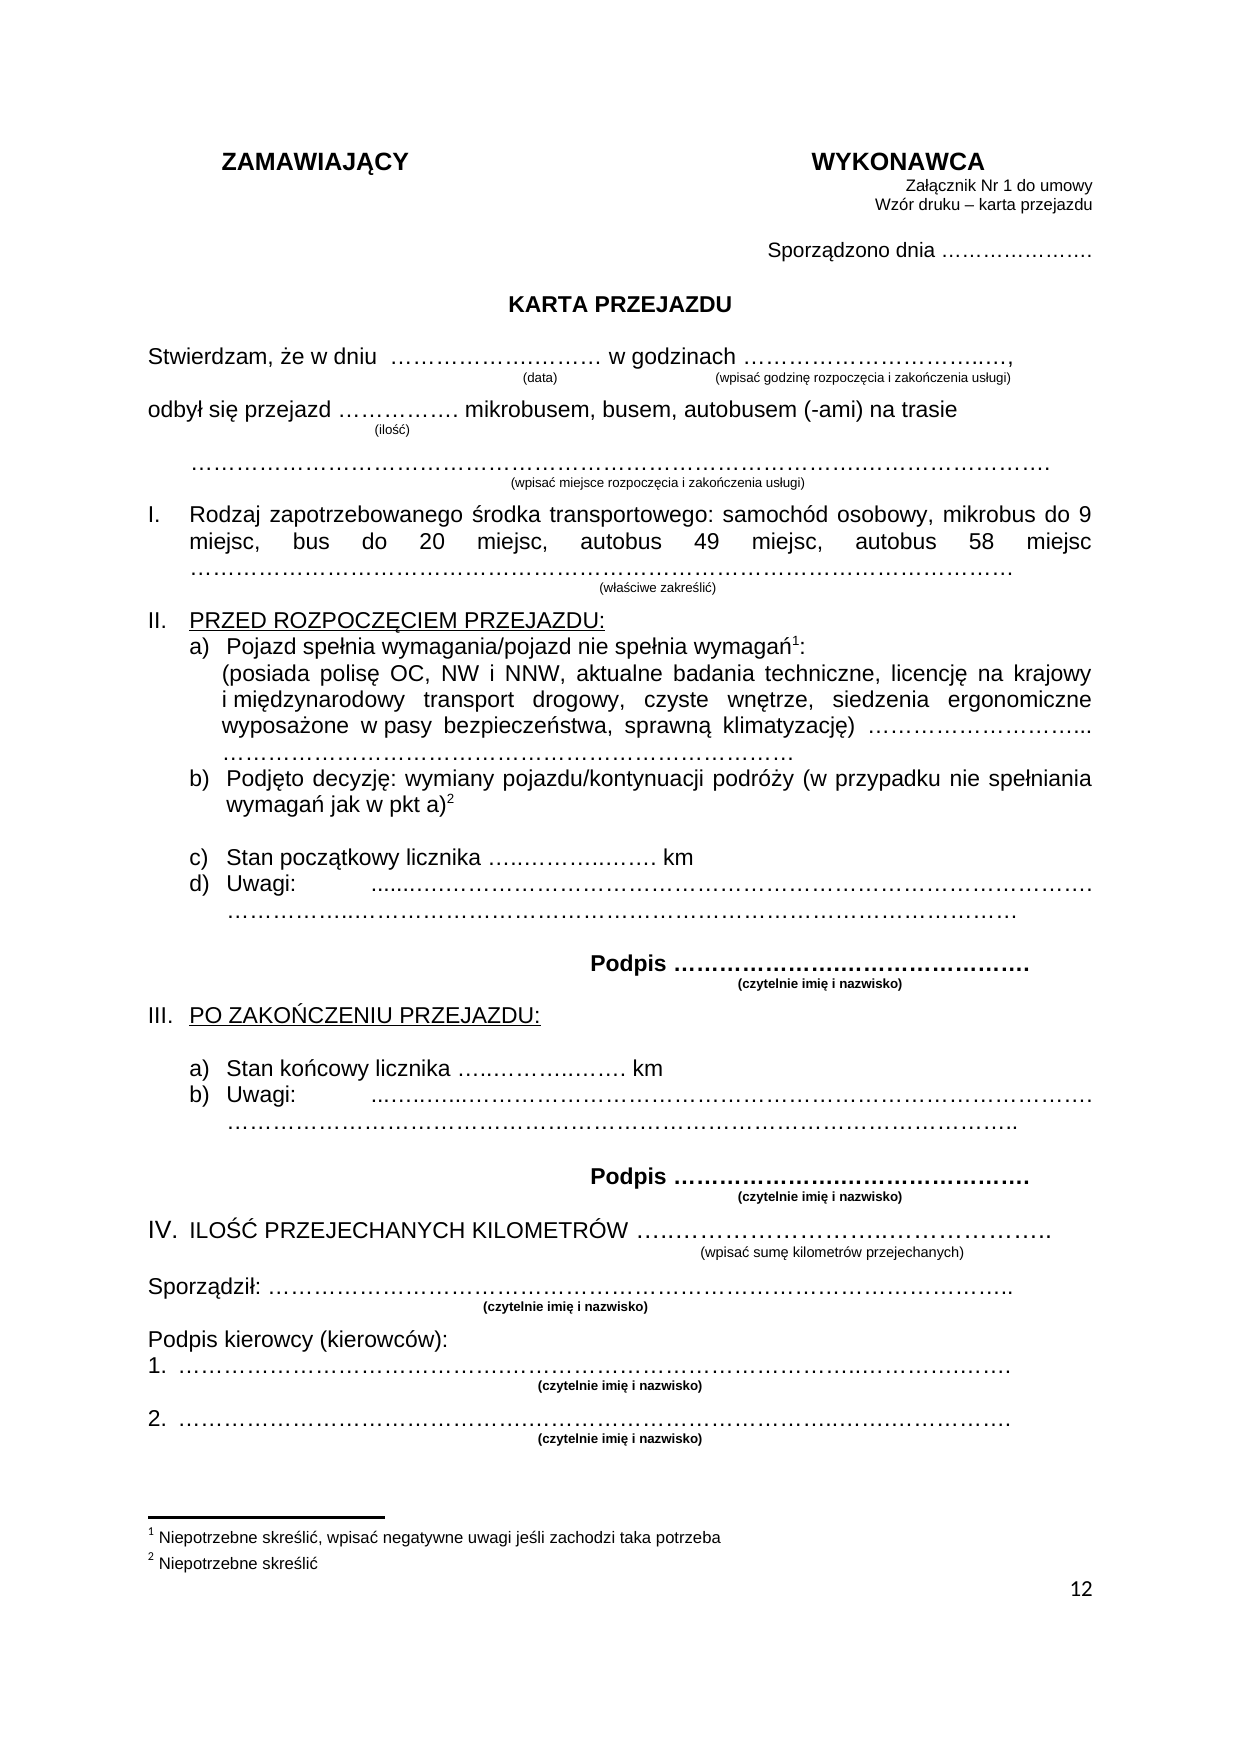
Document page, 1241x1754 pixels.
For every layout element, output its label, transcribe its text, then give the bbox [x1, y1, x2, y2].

list Stan końcowy licznika …..………..……. km [189, 1055, 1092, 1081]
list Podjęto decyzję: wymiany pojazdu/kontynuacji podróży (w przypadku nie spełniania wymagań jak w pkt a) [189, 765, 1092, 818]
list ILOŚĆ PRZEJECHANYCH KILOMETRÓW …..……………………..……………….. [148, 1215, 1092, 1244]
list …………………………………….………………………………………..………….……. [148, 1352, 1092, 1378]
list Uwagi: ...…..…...………………………………………………………………………. ………………………………………………………………………………………….. [189, 1081, 1092, 1134]
list Podpis ………………….……………………. [546, 1163, 1092, 1189]
list Rodzaj zapotrzebowanego środka transportowego: samochód osobowy, mikrobus do 9 miejsc, bus do 20 miejsc, autobus 49 miejsc, autobus 58 miejsc ……………………………………………………………………………………………… [148, 501, 1092, 581]
list Stan początkowy licznika …..………..……. km [189, 844, 1092, 870]
text ZAMAWIAJĄCY WYKONAWCA [148, 147, 1092, 176]
list (wpisać miejsce rozpoczęcia i zakończenia usługi) [223, 475, 1092, 501]
list (czytelnie imię i nazwisko) [223, 1299, 1092, 1326]
list PO ZAKOŃCZENIU PRZEJAZDU: [148, 1002, 1092, 1028]
text Sporządzono dnia …………………. [148, 238, 1092, 262]
list (czytelnie imię i nazwisko) [223, 1189, 1092, 1215]
list (posiada polisę OC, NW i NNW, aktualne badania techniczne, licencję na krajowy i międzynarodowy transport drogowy, czyste wnętrze, siedzenia ergonomiczne wyposażone w pasy bezpieczeństwa, sprawną klimatyzację) ………………………...………………………………………………………………… [222, 659, 1092, 765]
text Wzór druku – karta przejazdu [148, 195, 1092, 214]
text Stwierdzam, że w dniu ……………….……… w godzinach …………………………..…, [148, 343, 1092, 370]
text KARTA PRZEJAZDU [148, 291, 1092, 317]
text …………………………………………………………………………….……………………. [148, 449, 1092, 475]
text Załącznik Nr 1 do umowy [148, 176, 1092, 195]
list Pojazd spełnia wymagania/pojazd nie spełnia wymagań: [189, 633, 1092, 659]
text (ilość) [148, 422, 1092, 449]
list Podpis kierowcy (kierowców): [148, 1326, 1092, 1352]
list Sporządził: …………………………………………………………………………………….. [148, 1273, 1092, 1299]
list (data) (wpisać godzinę rozpoczęcia i zakończenia usługi) [523, 370, 1092, 396]
list ……………………………………….…………………………………..…….……………. [148, 1405, 1092, 1431]
list (czytelnie imię i nazwisko) [148, 1431, 1092, 1457]
list (właściwe zakreślić) [223, 581, 1092, 607]
list PRZED ROZPOCZĘCIEM PRZEJAZDU: [148, 607, 1092, 633]
list (czytelnie imię i nazwisko) [148, 1378, 1092, 1405]
list Podpis ………………….……………………. [546, 949, 1092, 976]
list (czytelnie imię i nazwisko) [223, 976, 1092, 1002]
text odbył się przejazd ……………. mikrobusem, busem, autobusem (-ami) na trasie [148, 396, 1092, 422]
list (wpisać sumę kilometrów przejechanych) [223, 1244, 1092, 1273]
list Uwagi: .......….…………………………………………………………………………. ……………..…………………………………………………………………………… [189, 870, 1092, 923]
